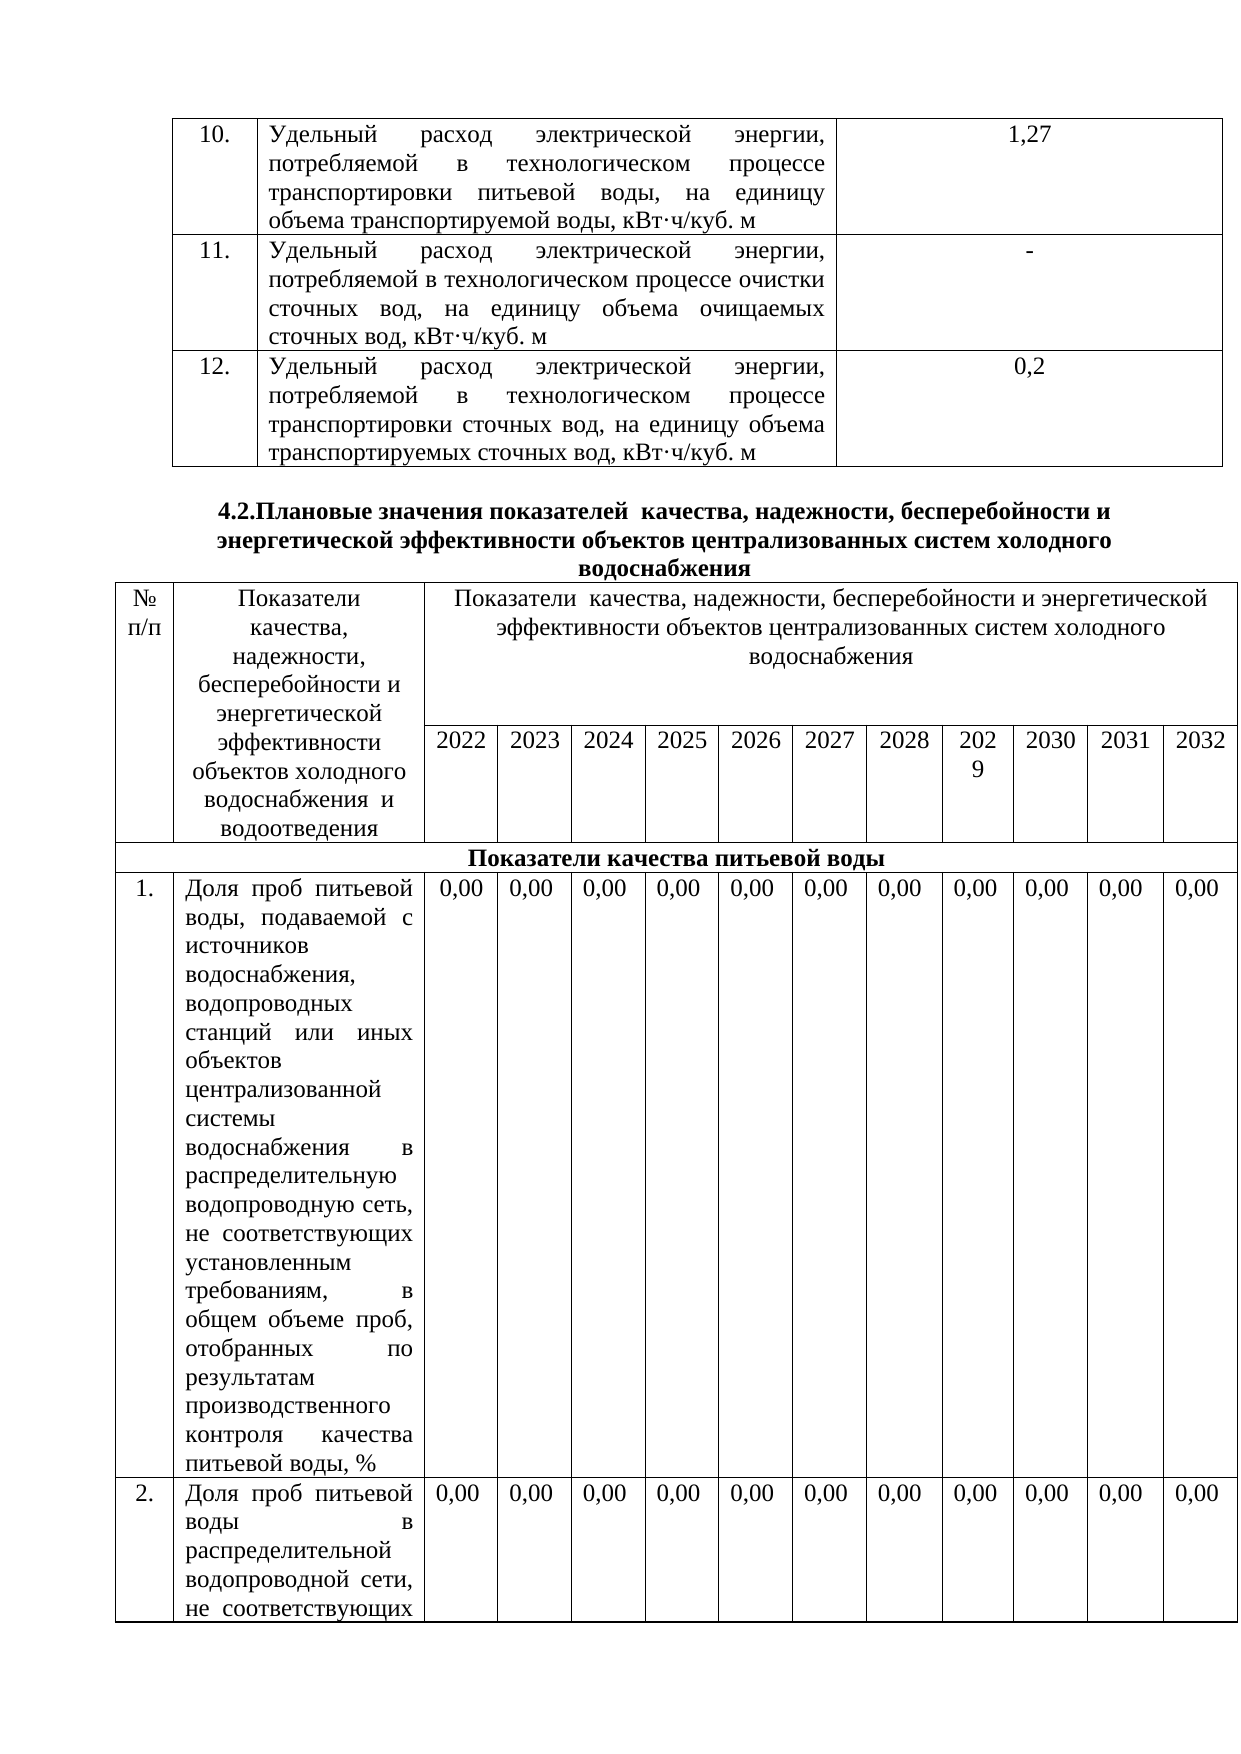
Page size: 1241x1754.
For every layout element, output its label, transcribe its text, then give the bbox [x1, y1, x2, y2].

table_cell 0,00 [943, 873, 1013, 1477]
table_cell 1,27 [837, 119, 1222, 234]
table_cell 2028 [867, 726, 942, 842]
table_cell 2022 [425, 726, 497, 842]
text 4.2.Плановые значения показателей качества, надежности, бесперебойности и энергетической эффективности объектов централизованных систем холодного водоснабжения [177, 496, 1152, 582]
table_cell 2029 [943, 726, 1013, 842]
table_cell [174, 1478, 424, 1621]
table_cell 0,00 [1088, 1478, 1163, 1621]
table_cell 0,00 [498, 873, 571, 1477]
table_cell 0,00 [1164, 1478, 1237, 1621]
table_cell 0,00 [867, 1478, 942, 1621]
table_cell Показатели качества питьевой воды [116, 843, 1237, 872]
table_cell 0,00 [498, 1478, 571, 1621]
table_cell 0,00 [646, 873, 718, 1477]
table_cell 2025 [646, 726, 718, 842]
table_cell 2031 [1088, 726, 1163, 842]
table_cell Удельный расход электрической энергии, потребляемой в технологическом процессе транспортировки питьевой воды, на единицу объема транспортируемой воды, кВт·ч/куб. м [258, 119, 836, 234]
table_cell 0,00 [1164, 873, 1237, 1477]
table_cell 11. [173, 235, 257, 350]
table_header Показатели качества, надежности, бесперебойности и энергетической эффективности объектов централизованных систем холодного водоснабжения [425, 583, 1237, 724]
table_cell 10. [173, 119, 257, 234]
table_cell 0,00 [1014, 873, 1087, 1477]
table_cell 0,00 [719, 1478, 792, 1621]
table_cell 1. [116, 873, 173, 1477]
table_cell 0,00 [867, 873, 942, 1477]
table_cell 0,00 [425, 1478, 497, 1621]
table_cell 2032 [1164, 726, 1237, 842]
table_cell 12. [173, 351, 257, 466]
table_cell 0,00 [1088, 873, 1163, 1477]
table_header № п/п [116, 583, 173, 842]
table_cell - [837, 235, 1222, 350]
table_cell 0,00 [1014, 1478, 1087, 1621]
table_cell 2027 [793, 726, 866, 842]
table_cell Удельный расход электрической энергии, потребляемой в технологическом процессе очистки сточных вод, на единицу объема очищаемых сточных вод, кВт·ч/куб. м [258, 235, 836, 350]
table_cell 0,00 [425, 873, 497, 1477]
table_cell Доля проб питьевой воды, подаваемой с источников водоснабжения, водопроводных станций или иных объектов централизованной системы водоснабжения в распределительную водопроводную сеть, не соответствующих установленным требованиям, в общем объеме проб, отобранных по результатам производственного контроля качества питьевой воды, % [174, 873, 424, 1477]
table_cell 2023 [498, 726, 571, 842]
table_cell 0,00 [572, 1478, 645, 1621]
table_cell 2024 [572, 726, 645, 842]
table_header Показатели качества, надежности, бесперебойности и энергетической эффективности объектов холодного водоснабжения и водоотведения [174, 583, 424, 842]
table_cell 0,00 [719, 873, 792, 1477]
table_cell 2. [116, 1478, 173, 1621]
table_cell 2030 [1014, 726, 1087, 842]
table_cell 2026 [719, 726, 792, 842]
table_cell 0,00 [793, 1478, 866, 1621]
table_cell 0,2 [837, 351, 1222, 466]
table_cell Удельный расход электрической энергии, потребляемой в технологическом процессе транспортировки сточных вод, на единицу объема транспортируемых сточных вод, кВт·ч/куб. м [258, 351, 836, 466]
table_cell 0,00 [793, 873, 866, 1477]
table_cell 0,00 [572, 873, 645, 1477]
table_cell 0,00 [646, 1478, 718, 1621]
table_cell 0,00 [943, 1478, 1013, 1621]
